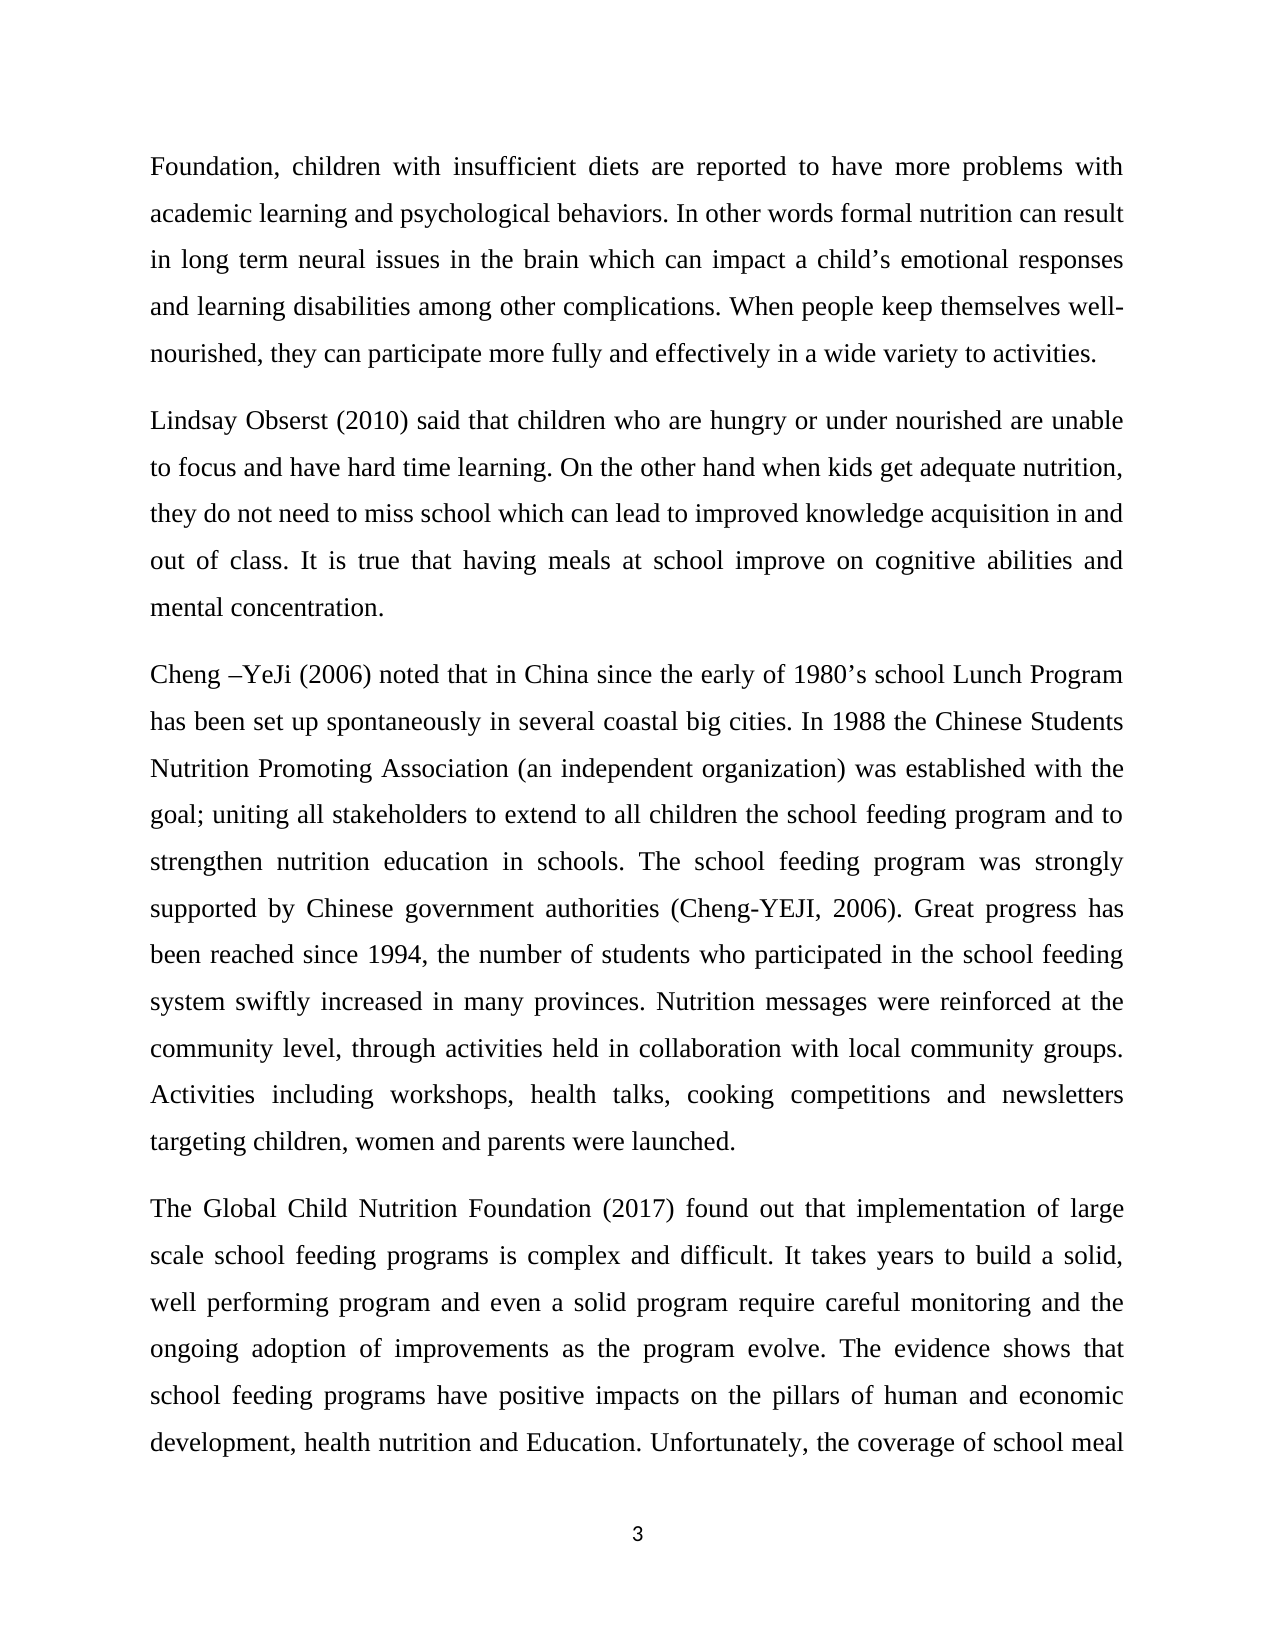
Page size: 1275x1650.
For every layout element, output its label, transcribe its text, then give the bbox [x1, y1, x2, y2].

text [150, 1192, 1125, 1457]
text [150, 150, 1125, 368]
text Cheng –YeJi (2006) noted that in China since the early of 1980’s school Lunch Program has been set up spontaneously in several coastal big cities. In 1988 the Chinese Students Nutrition Promoting Association (an independent organization) was established with the goal; uniting all stakeholders to extend to all children the school feeding program and to strengthen nutrition education in schools. The school feeding program was strongly supported by Chinese government authorities (Cheng-YEJI, 2006). Great progress has been reached since 1994, the number of students who participated in the school feeding system swiftly increased in many provinces. Nutrition messages were reinforced at the community level, through activities held in collaboration with local community groups. Activities including workshops, health talks, cooking competitions and newsletters targeting children, women and parents were launched. [150, 658, 1125, 1156]
text Lindsay Obserst (2010) said that children who are hungry or under nourished are unable to focus and have hard time learning. On the other hand when kids get adequate nutrition, they do not need to miss school which can lead to improved knowledge acquisition in and out of class. It is true that having meals at school improve on cognitive abilities and mental concentration. [150, 404, 1125, 622]
